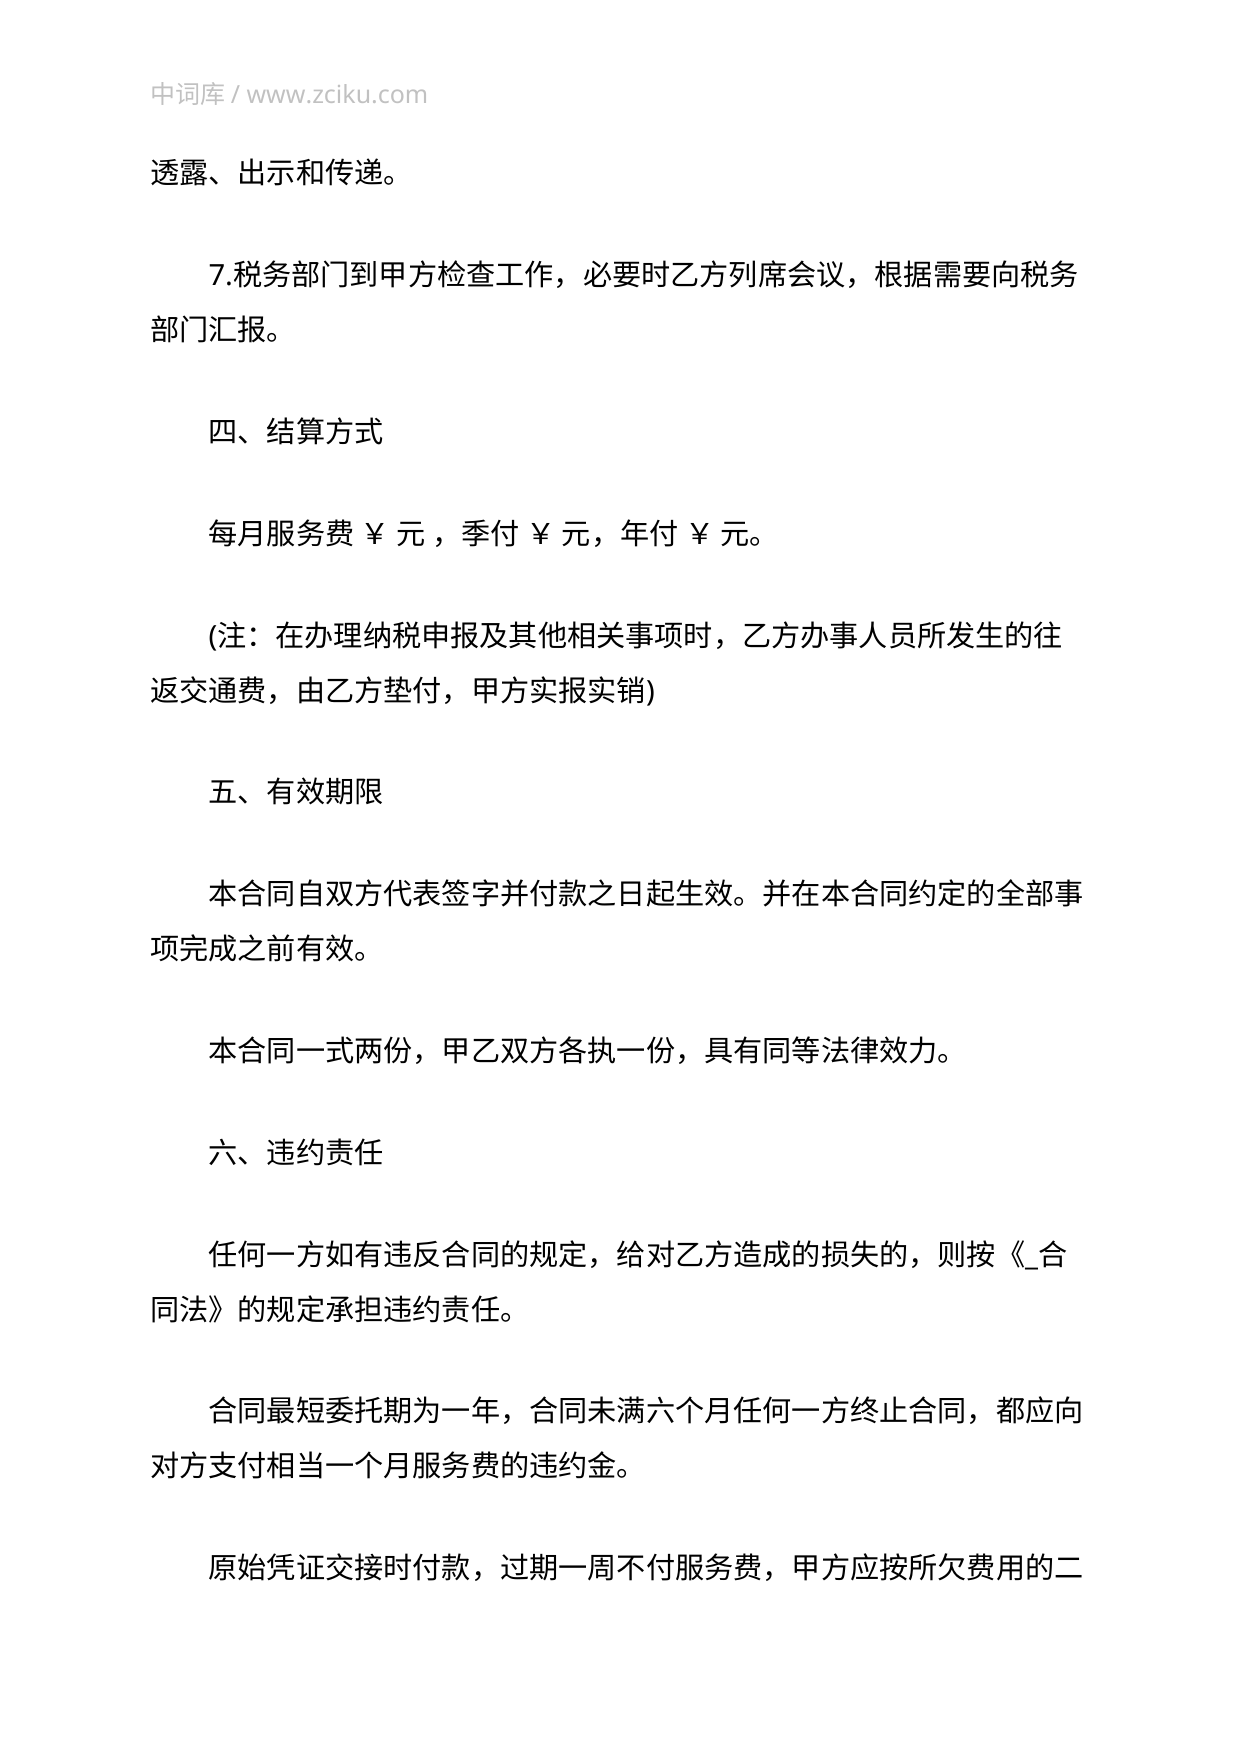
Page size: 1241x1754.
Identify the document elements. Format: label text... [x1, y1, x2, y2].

text 本合同一式两份，甲乙双方各执一份，具有同等法律效力。 [150, 1027, 1090, 1070]
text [150, 150, 1090, 192]
text 六、违约责任 [150, 1129, 1090, 1172]
text (注：在办理纳税申报及其他相关事项时，乙方办事人员所发生的往返交通费，由乙方垫付，甲方实报实销) [150, 612, 1090, 709]
text 四、结算方式 [150, 408, 1090, 451]
text 五、有效期限 [150, 769, 1090, 811]
text 合同最短委托期为一年，合同未满六个月任何一方终止合同，都应向对方支付相当一个月服务费的违约金。 [150, 1388, 1090, 1485]
text 每月服务费 ￥ 元 ，季付 ￥ 元，年付 ￥ 元。 [150, 510, 1090, 553]
text 本合同自双方代表签字并付款之日起生效。并在本合同约定的全部事项完成之前有效。 [150, 871, 1090, 968]
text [150, 1544, 1090, 1587]
text 7.税务部门到甲方检查工作，必要时乙方列席会议，根据需要向税务部门汇报。 [150, 252, 1090, 349]
text 任何一方如有违反合同的规定，给对乙方造成的损失的，则按《_合同法》的规定承担违约责任。 [150, 1231, 1090, 1328]
